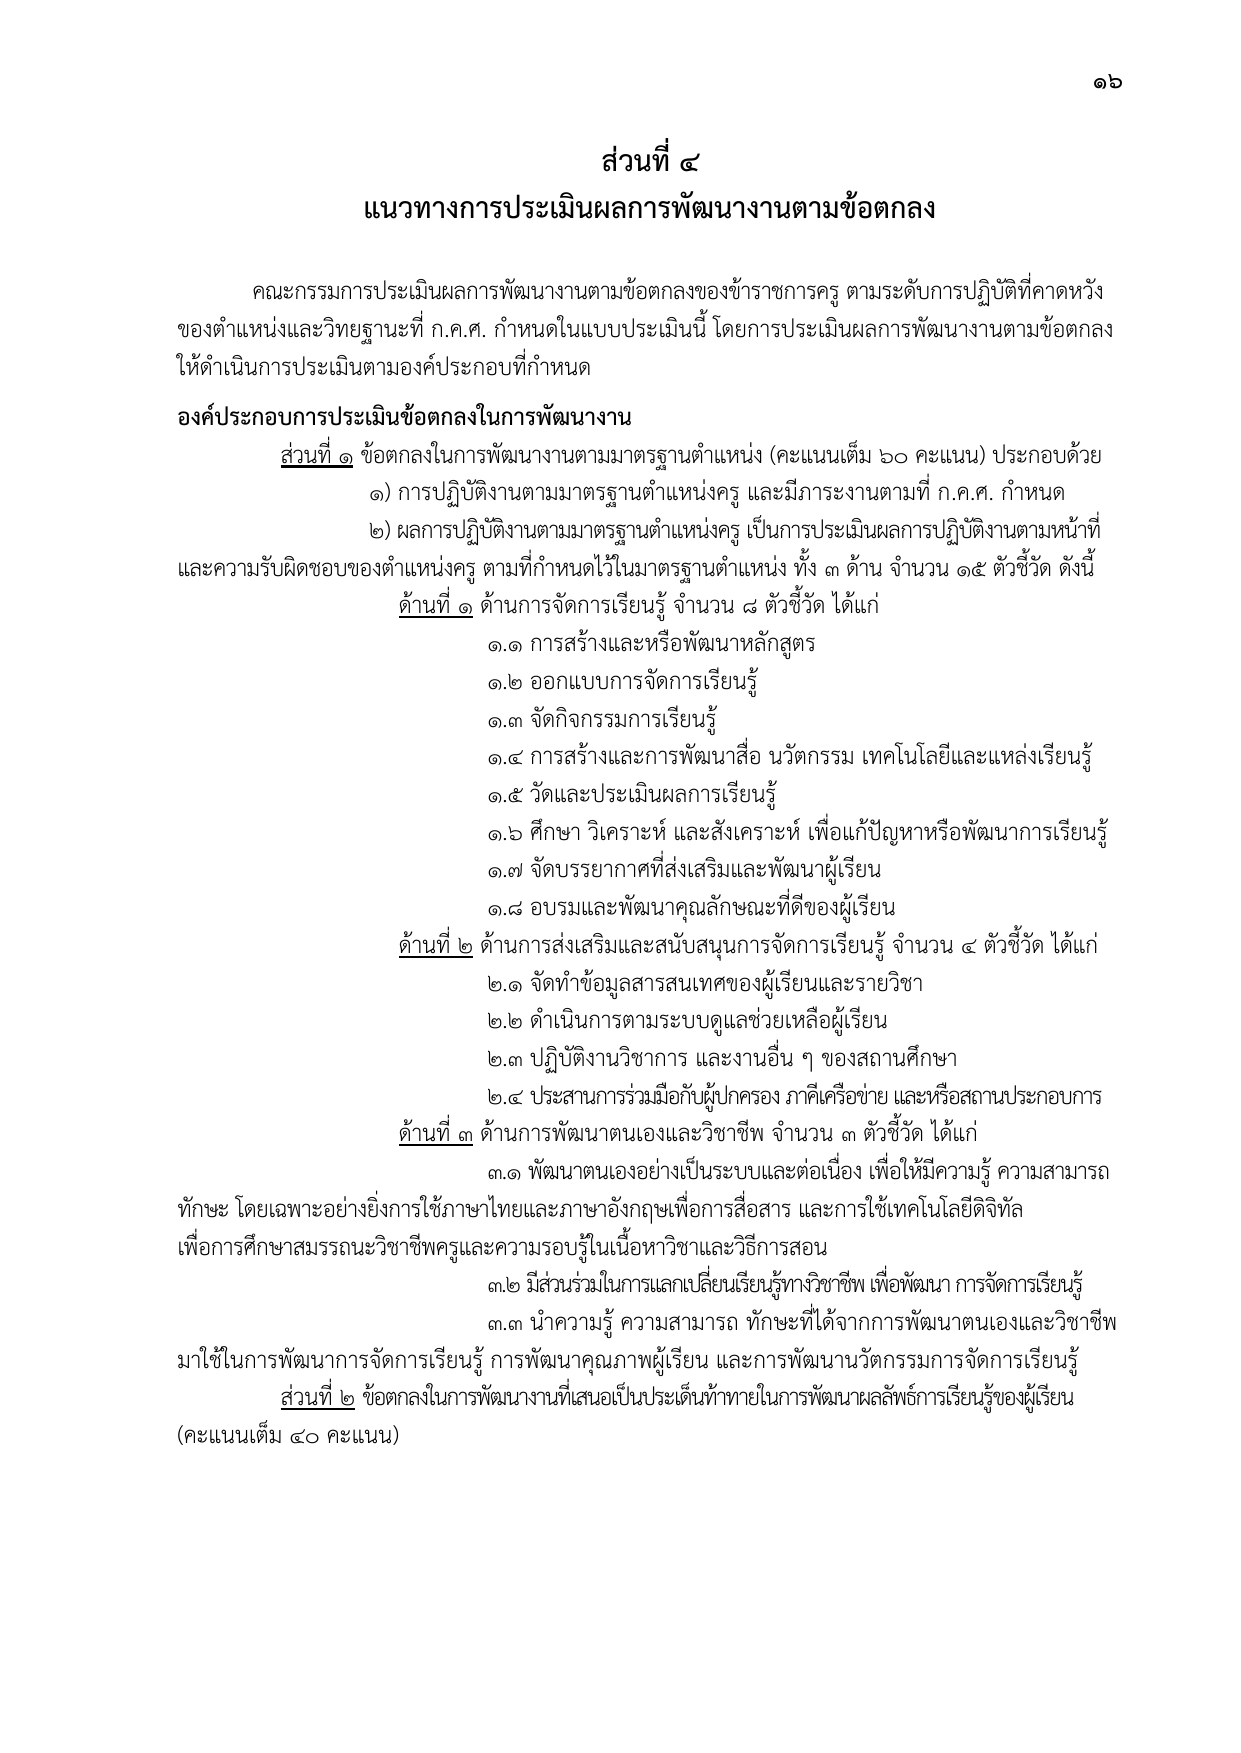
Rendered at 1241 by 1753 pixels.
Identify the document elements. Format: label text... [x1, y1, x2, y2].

text 1.8 อบรมและพัฒนาคุณลักษณะที่ดีของผู้เรียน [177, 886, 1123, 924]
text ส่วนที่ 2 ข้อตกลงในการพัฒนางานที่เสนอเป็นประเด็นท้าทายในการพัฒนาผลลัพธ์การเรียนรู้ของผู้เรียน (คะแนนเต็ม 40 คะแนน) [177, 1376, 1123, 1452]
text ด้านที่ 3 ด้านการพัฒนาตนเองและวิชาชีพ จำนวน 3 ตัวชี้วัด ได้แก่ [177, 1112, 1123, 1150]
text 2.3 ปฏิบัติงานวิชาการ และงานอื่น ๆ ของสถานศึกษา [177, 1037, 1123, 1075]
text 1.4 การสร้างและการพัฒนาสื่อ นวัตกรรม เทคโนโลยีและแหล่งเรียนรู้ 1.5 วัดและประเมินผลการเรียนรู้ [177, 735, 1123, 811]
text 1.3 จัดกิจกรรมการเรียนรู้ [177, 698, 1123, 735]
text 3.2 มีส่วนร่วมในการแลกเปลี่ยนเรียนรู้ทางวิชาชีพ เพื่อพัฒนา การจัดการเรียนรู้ 3.3 นำความรู้ ความสามารถ ทักษะที่ได้จากการพัฒนาตนเองและวิชาชีพมาใช้ในการพัฒนาการจัดการเรียนรู้ การพัฒนาคุณภาพผู้เรียน และการพัฒนานวัตกรรมการจัดการเรียนรู้ [177, 1263, 1123, 1376]
text ด้านที่ 1 ด้านการจัดการเรียนรู้ จำนวน 8 ตัวชี้วัด ได้แก่ [177, 584, 1123, 622]
text 1.6 ศึกษา วิเคราะห์ และสังเคราะห์ เพื่อแก้ปัญหาหรือพัฒนาการเรียนรู้ 1.7 จัดบรรยากาศที่ส่งเสริมและพัฒนาผู้เรียน [177, 811, 1123, 886]
text 1.1 การสร้างและหรือพัฒนาหลักสูตร [177, 622, 1123, 660]
text 3.1 พัฒนาตนเองอย่างเป็นระบบและต่อเนื่อง เพื่อให้มีความรู้ ความสามารถ ทักษะ โดยเฉพาะอย่างยิ่งการใช้ภาษาไทยและภาษาอังกฤษเพื่อการสื่อสาร และการใช้เทคโนโลยีดิจิทัล เพื่อการศึกษาสมรรถนะวิชาชีพครูและความรอบรู้ในเนื้อหาวิชาและวิธีการสอน [177, 1150, 1123, 1263]
text 2) ผลการปฏิบัติงานตามมาตรฐานตำแหน่งครู เป็นการประเมินผลการปฏิบัติงานตามหน้าที่และความรับผิดชอบของตำแหน่งครู ตามที่กำหนดไว้ในมาตรฐานตำแหน่ง ทั้ง 3 ด้าน จำนวน 15 ตัวชี้วัด ดังนี้ [177, 509, 1123, 584]
text แนวทางการประเมินผลการพัฒนางานตามข้อตกลง [177, 182, 1123, 229]
text ด้านที่ 2 ด้านการส่งเสริมและสนับสนุนการจัดการเรียนรู้ จำนวน 4 ตัวชี้วัด ได้แก่ [177, 924, 1123, 962]
text 1.2 ออกแบบการจัดการเรียนรู้ [177, 660, 1123, 698]
text คณะกรรมการประเมินผลการพัฒนางานตามข้อตกลงของข้าราชการครู ตามระดับการปฏิบัติที่คาดหวังของตำแหน่งและวิทยฐานะที่ ก.ค.ศ. กำหนดในแบบประเมินนี้ โดยการประเมินผลการพัฒนางานตามข้อตกลง ให้ดำเนินการประเมินตามองค์ประกอบที่กำหนด [177, 270, 1123, 383]
text ส่วนที่ 4 [177, 134, 1123, 182]
text ส่วนที่ 1 ข้อตกลงในการพัฒนางานตามมาตรฐานตำแหน่ง (คะแนนเต็ม 60 คะแนน) ประกอบด้วย [177, 434, 1123, 471]
text 2.2 ดำเนินการตามระบบดูแลช่วยเหลือผู้เรียน [177, 999, 1123, 1037]
text 2.1 จัดทำข้อมูลสารสนเทศของผู้เรียนและรายวิชา [177, 962, 1123, 999]
text 1) การปฏิบัติงานตามมาตรฐานตำแหน่งครู และมีภาระงานตามที่ ก.ค.ศ. กำหนด [177, 471, 1123, 509]
text 2.4 ประสานการร่วมมือกับผู้ปกครอง ภาคีเครือข่าย และหรือสถานประกอบการ [177, 1075, 1123, 1112]
text องค์ประกอบการประเมินข้อตกลงในการพัฒนางาน [177, 396, 1123, 434]
